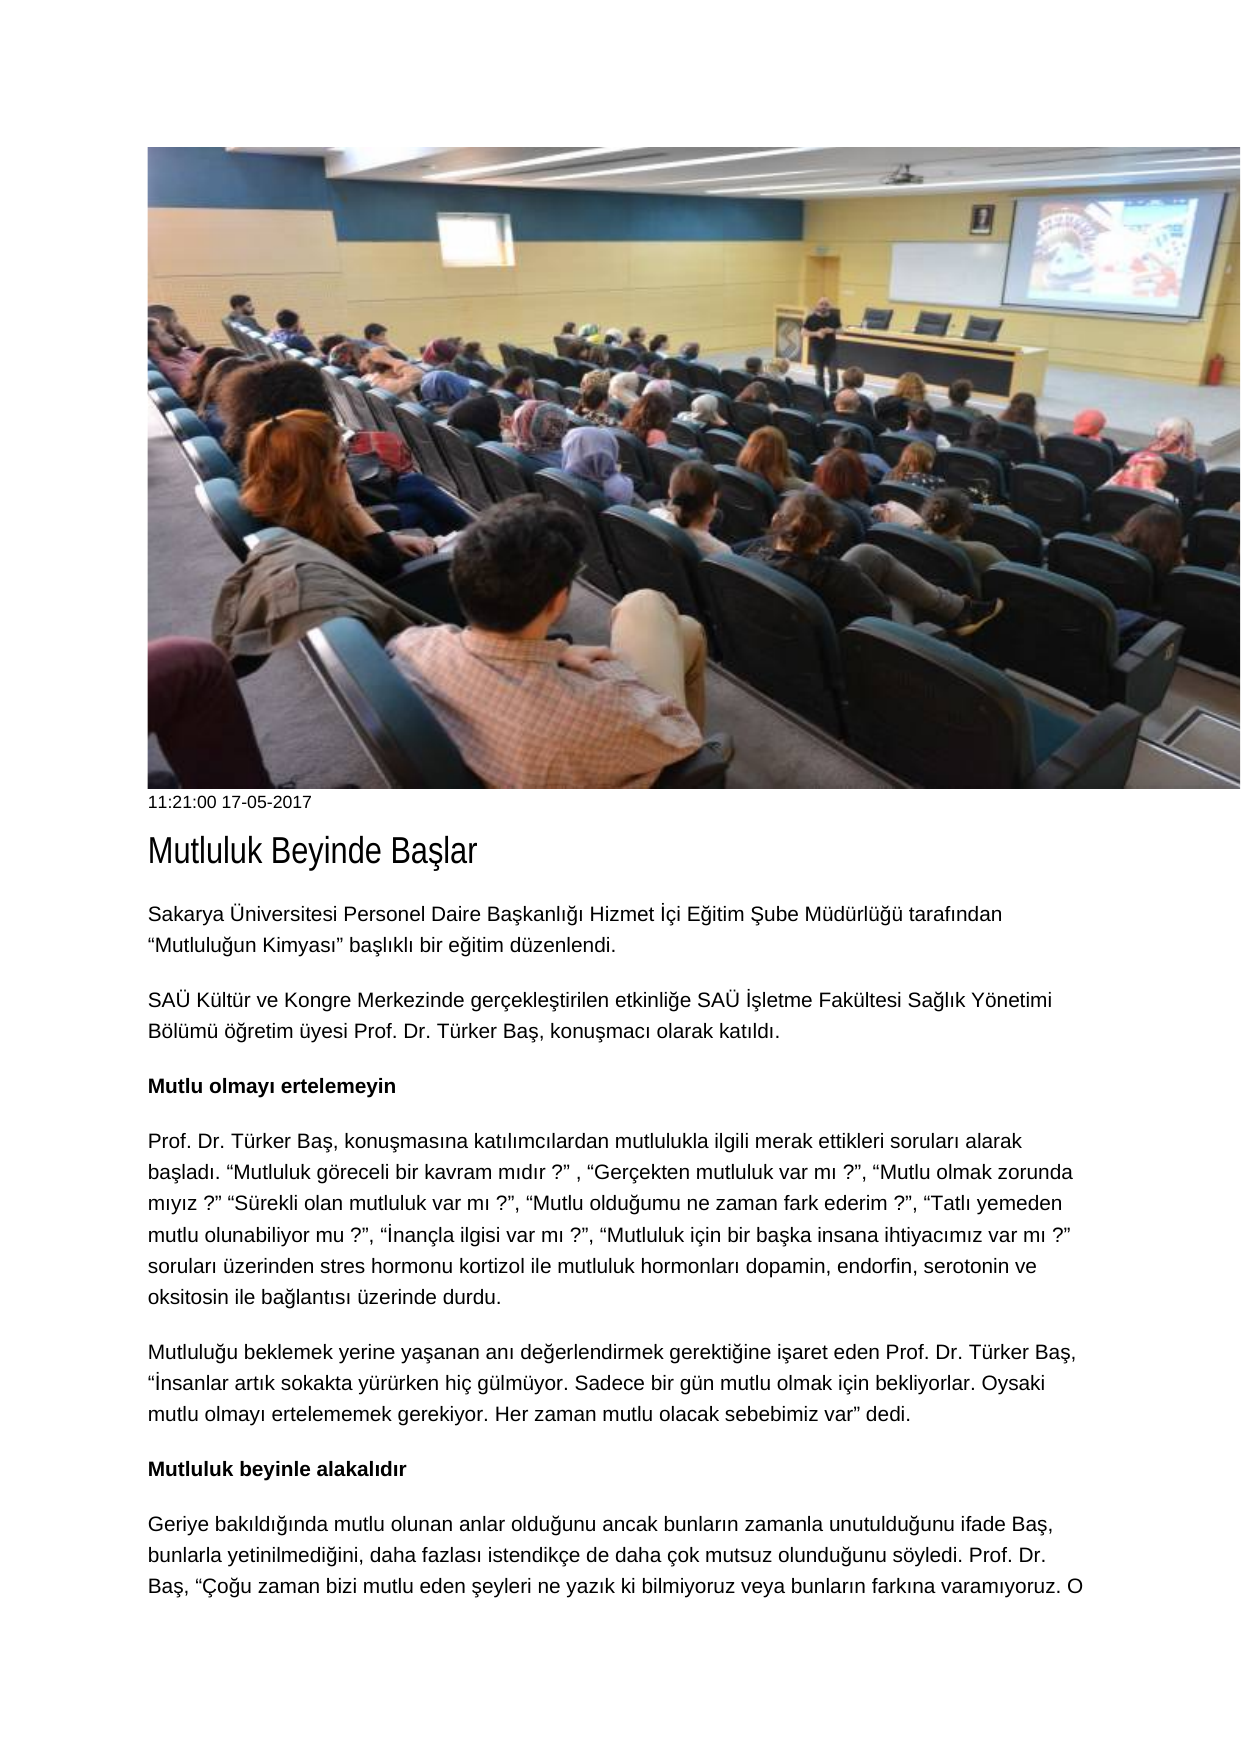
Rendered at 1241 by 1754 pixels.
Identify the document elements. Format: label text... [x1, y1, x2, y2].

text Prof. Dr. Türker Baş, konuşmasına katılımcılardan mutlulukla ilgili merak ettikleri soruları alarak başladı. “Mutluluk göreceli bir kavram mıdır ?” , “Gerçekten mutluluk var mı ?”, “Mutlu olmak zorunda mıyız ?” “Sürekli olan mutluluk var mı ?”, “Mutlu olduğumu ne zaman fark ederim ?”, “Tatlı yemeden mutlu olunabiliyor mu ?”, “İnançla ilgisi var mı ?”, “Mutluluk için bir başka insana ihtiyacımız var mı ?” soruları üzerinden stres hormonu kortizol ile mutluluk hormonları dopamin, endorfin, serotonin ve oksitosin ile bağlantısı üzerinde durdu. [148, 1121, 1093, 1309]
text Sakarya Üniversitesi Personel Daire Başkanlığı Hizmet İçi Eğitim Şube Müdürlüğü tarafından “Mutluluğun Kimyası” başlıklı bir eğitim düzenlendi. [148, 895, 1093, 957]
text Mutluluk beyinle alakalıdır [148, 1449, 1093, 1481]
text SAÜ Kültür ve Kongre Merkezinde gerçekleştirilen etkinliğe SAÜ İşletme Fakültesi Sağlık Yönetimi Bölümü öğretim üyesi Prof. Dr. Türker Baş, konuşmacı olarak katıldı. [148, 981, 1093, 1043]
text 11:21:00 17-05-2017 [148, 789, 1093, 813]
picture [147, 147, 1241, 789]
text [148, 1504, 1093, 1598]
text Mutluluğu beklemek yerine yaşanan anı değerlendirmek gerektiğine işaret eden Prof. Dr. Türker Baş, “İnsanlar artık sokakta yürürken hiç gülmüyor. Sadece bir gün mutlu olmak için bekliyorlar. Oysaki mutlu olmayı ertelememek gerekiyor. Her zaman mutlu olacak sebebimiz var” dedi. [148, 1332, 1093, 1426]
text Mutluluk Beyinde Başlar [148, 828, 1093, 871]
text Mutlu olmayı ertelemeyin [148, 1067, 1093, 1098]
